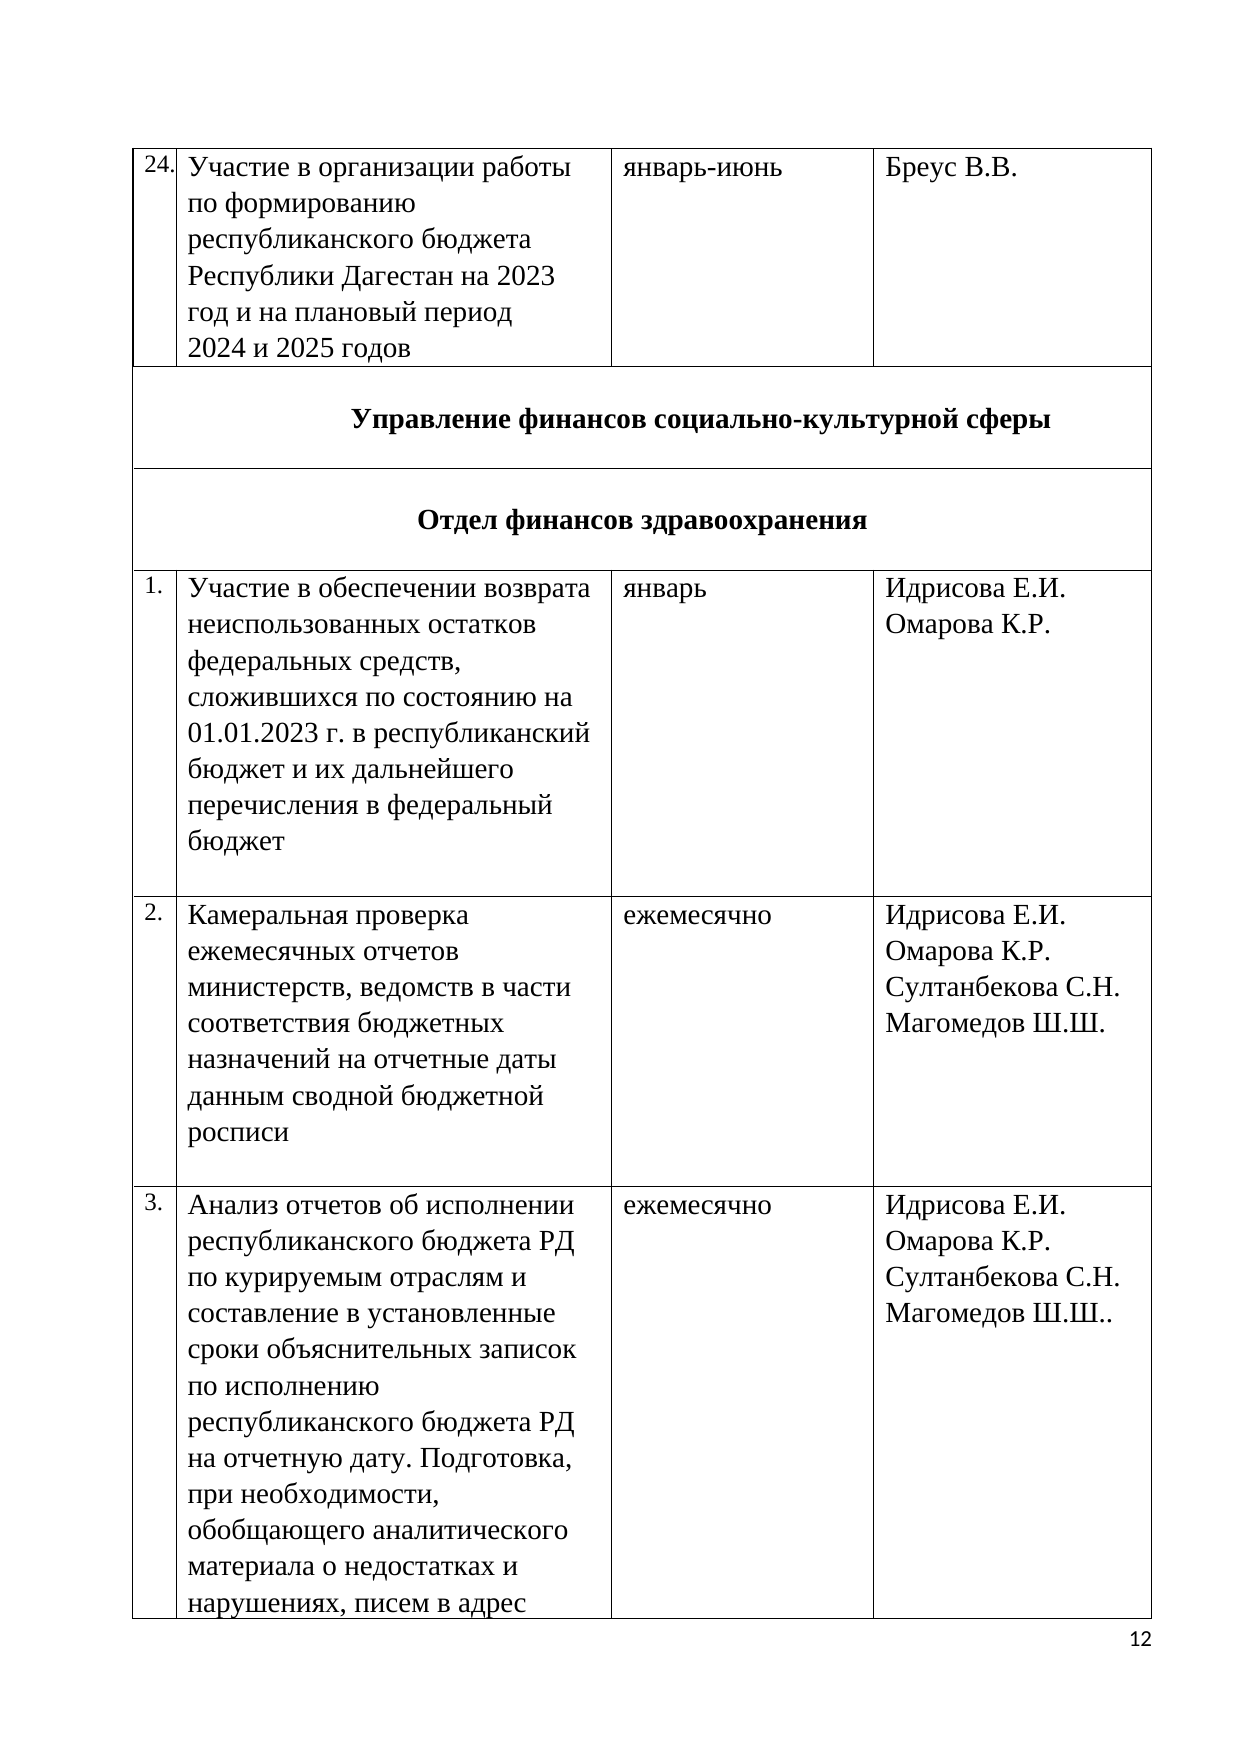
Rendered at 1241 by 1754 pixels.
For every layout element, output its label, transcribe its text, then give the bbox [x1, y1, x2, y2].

table_cell 1. [133, 570, 176, 896]
table_cell Управление финансов социально-культурной сферы [133, 367, 1151, 468]
table_cell Участие в обеспечении возврата неиспользованных остатков федеральных средств, сложившихся по состоянию на 01.01.2023 г. в республиканский бюджет и их дальнейшего перечисления в федеральный бюджет [177, 571, 611, 896]
table_cell Камеральная проверка ежемесячных отчетов министерств, ведомств в части соответствия бюджетных назначений на отчетные даты данным сводной бюджетной росписи [177, 897, 611, 1186]
table_cell Идрисова Е.И. Омарова К.Р. [874, 571, 1151, 896]
table_cell ежемесячно [612, 1187, 873, 1618]
table_cell Бреус В.В. [874, 149, 1151, 366]
table_cell 3. [133, 1186, 176, 1618]
table_cell ежемесячно [612, 897, 873, 1186]
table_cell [874, 1187, 1151, 1618]
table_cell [177, 1187, 611, 1618]
table_cell Отдел финансов здравоохранения [133, 468, 1151, 569]
table_cell 24. [134, 149, 176, 366]
table_cell январь [612, 571, 873, 896]
table_cell Участие в организации работы по формированию республиканского бюджета Республики Дагестан на 2023 год и на плановый период 2024 и 2025 годов [177, 149, 611, 366]
table_cell Идрисова Е.И. Омарова К.Р. Султанбекова С.Н. Магомедов Ш.Ш. [874, 897, 1151, 1186]
table_cell 2. [133, 896, 176, 1186]
table_cell январь-июнь [612, 149, 873, 366]
